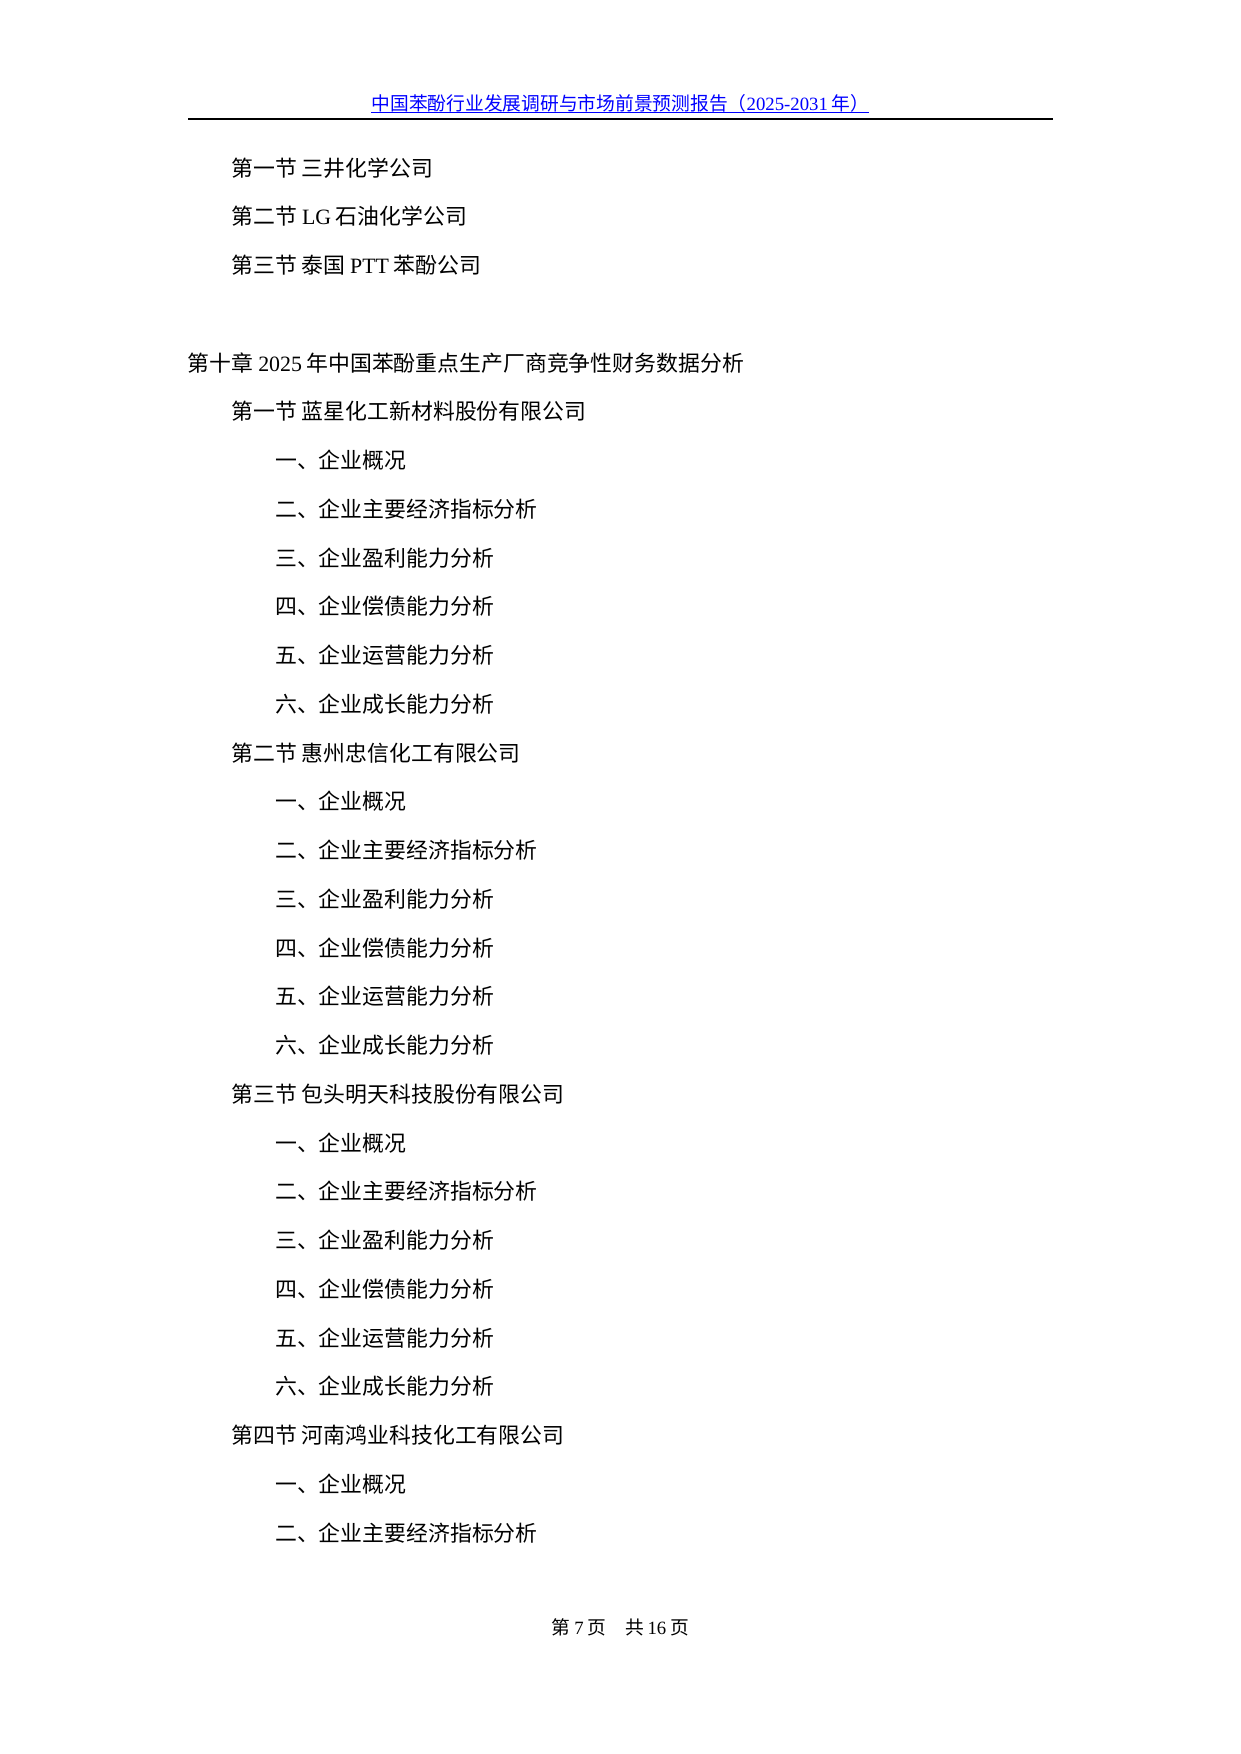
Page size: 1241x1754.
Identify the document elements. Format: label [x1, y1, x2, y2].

text [187, 150, 1053, 1548]
